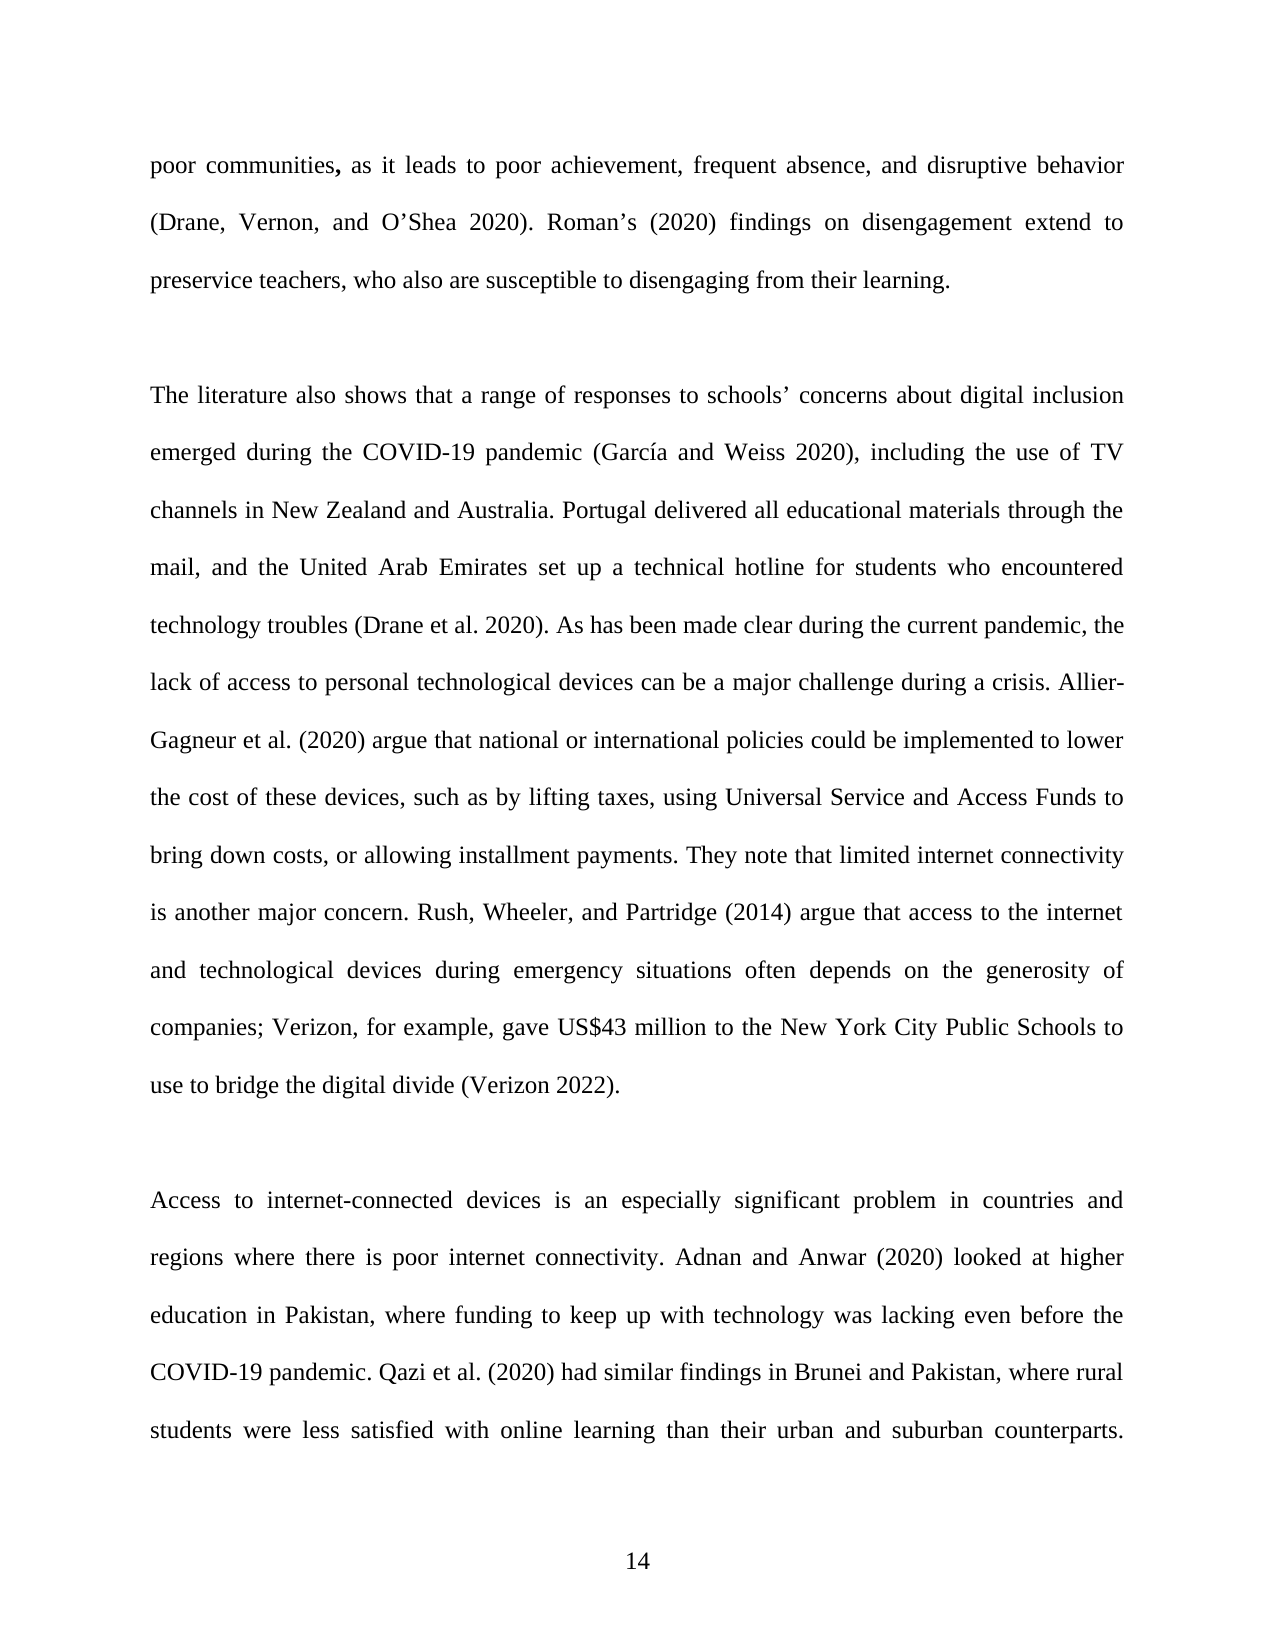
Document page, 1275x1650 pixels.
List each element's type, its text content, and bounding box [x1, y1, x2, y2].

text The literature also shows that a range of responses to schools’ concerns about digital inclusion emerged during the COVID-19 pandemic (García and Weiss 2020), including the use of TV channels in New Zealand and Australia. Portugal delivered all educational materials through the mail, and the United Arab Emirates set up a technical hotline for students who encountered technology troubles (Drane et al. 2020). As has been made clear during the current pandemic, the lack of access to personal technological devices can be a major challenge during a crisis. Allier-Gagneur et al. (2020) argue that national or international policies could be implemented to lower the cost of these devices, such as by lifting taxes, using Universal Service and Access Funds to bring down costs, or allowing installment payments. They note that limited internet connectivity is another major concern. Rush, Wheeler, and Partridge (2014) argue that access to the internet and technological devices during emergency situations often depends on the generosity of companies; Verizon, for example, gave US$43 million to the New York City Public Schools to use to bridge the digital divide (Verizon 2022). [150, 380, 1125, 1099]
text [150, 150, 1125, 294]
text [150, 1185, 1125, 1444]
